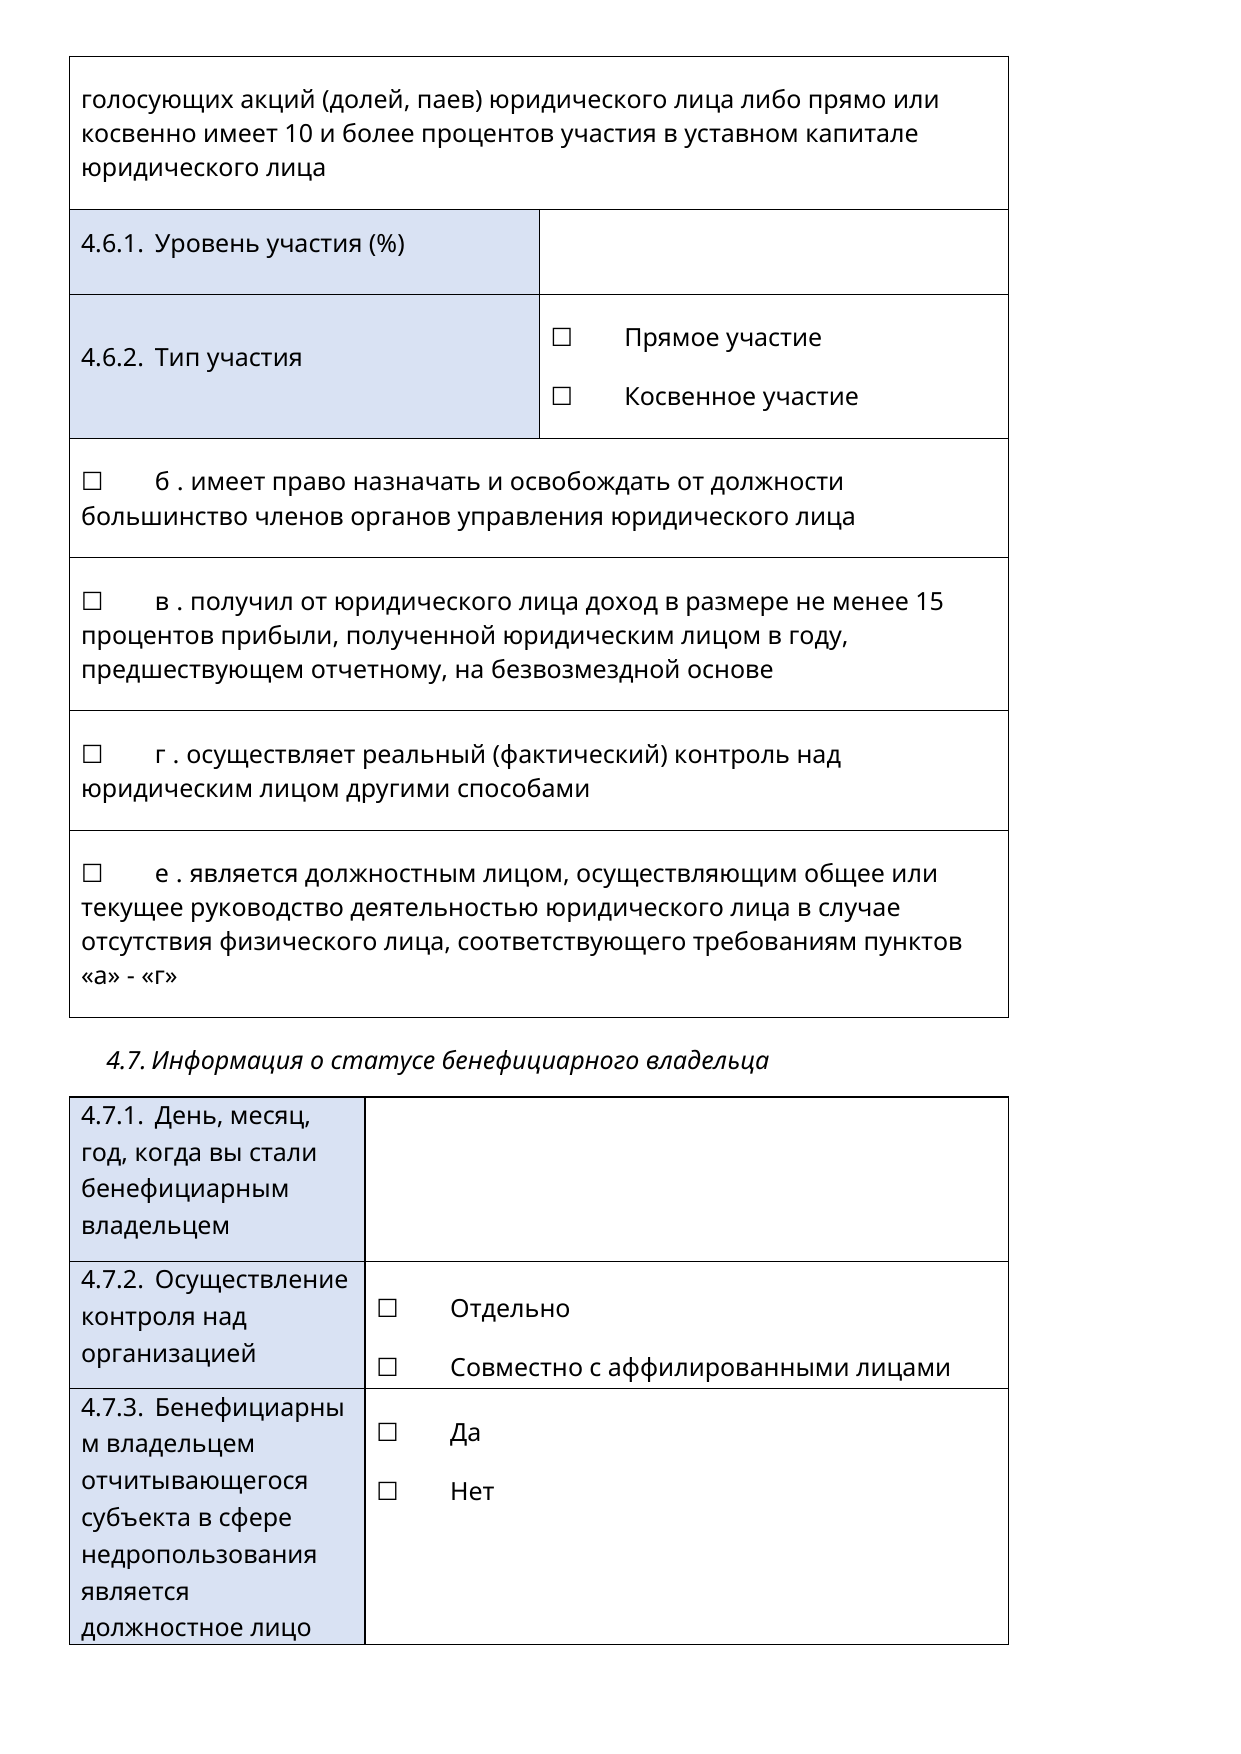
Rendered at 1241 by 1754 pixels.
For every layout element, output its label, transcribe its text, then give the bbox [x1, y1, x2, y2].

table_cell г . осуществляет реальный (фактический) контроль над юридическим лицом другими способами [70, 711, 1008, 829]
table_cell Тип участия [70, 295, 539, 438]
list Информация о статусе бенефициарного владельца [106, 1043, 1167, 1077]
table_cell [540, 210, 1008, 294]
table_cell Уровень участия (%) [70, 210, 539, 294]
table_cell е . является должностным лицом, осуществляющим общее или текущее руководство деятельностью юридического лица в случае отсутствия физического лица, соответствующего требованиям пунктов «а» - «г» [70, 831, 1008, 1017]
table_header [366, 1098, 1008, 1261]
table_cell Прямое участие Косвенное участие [540, 295, 1008, 438]
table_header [70, 57, 1008, 209]
table_cell Да Нет [366, 1389, 1008, 1644]
table_cell в . получил от юридического лица доход в размере не менее 15 процентов прибыли, полученной юридическим лицом в году, предшествующем отчетному, на безвозмездной основе [70, 558, 1008, 710]
table_header День, месяц, год, когда вы стали бенефициарным владельцем [70, 1098, 364, 1261]
table_cell Осуществление контроля над организацией [70, 1262, 364, 1388]
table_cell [70, 1389, 364, 1644]
table_cell б . имеет право назначать и освобождать от должности большинство членов органов управления юридического лица [70, 439, 1008, 557]
table_cell Отдельно Совместно с аффилированными лицами [366, 1262, 1008, 1388]
